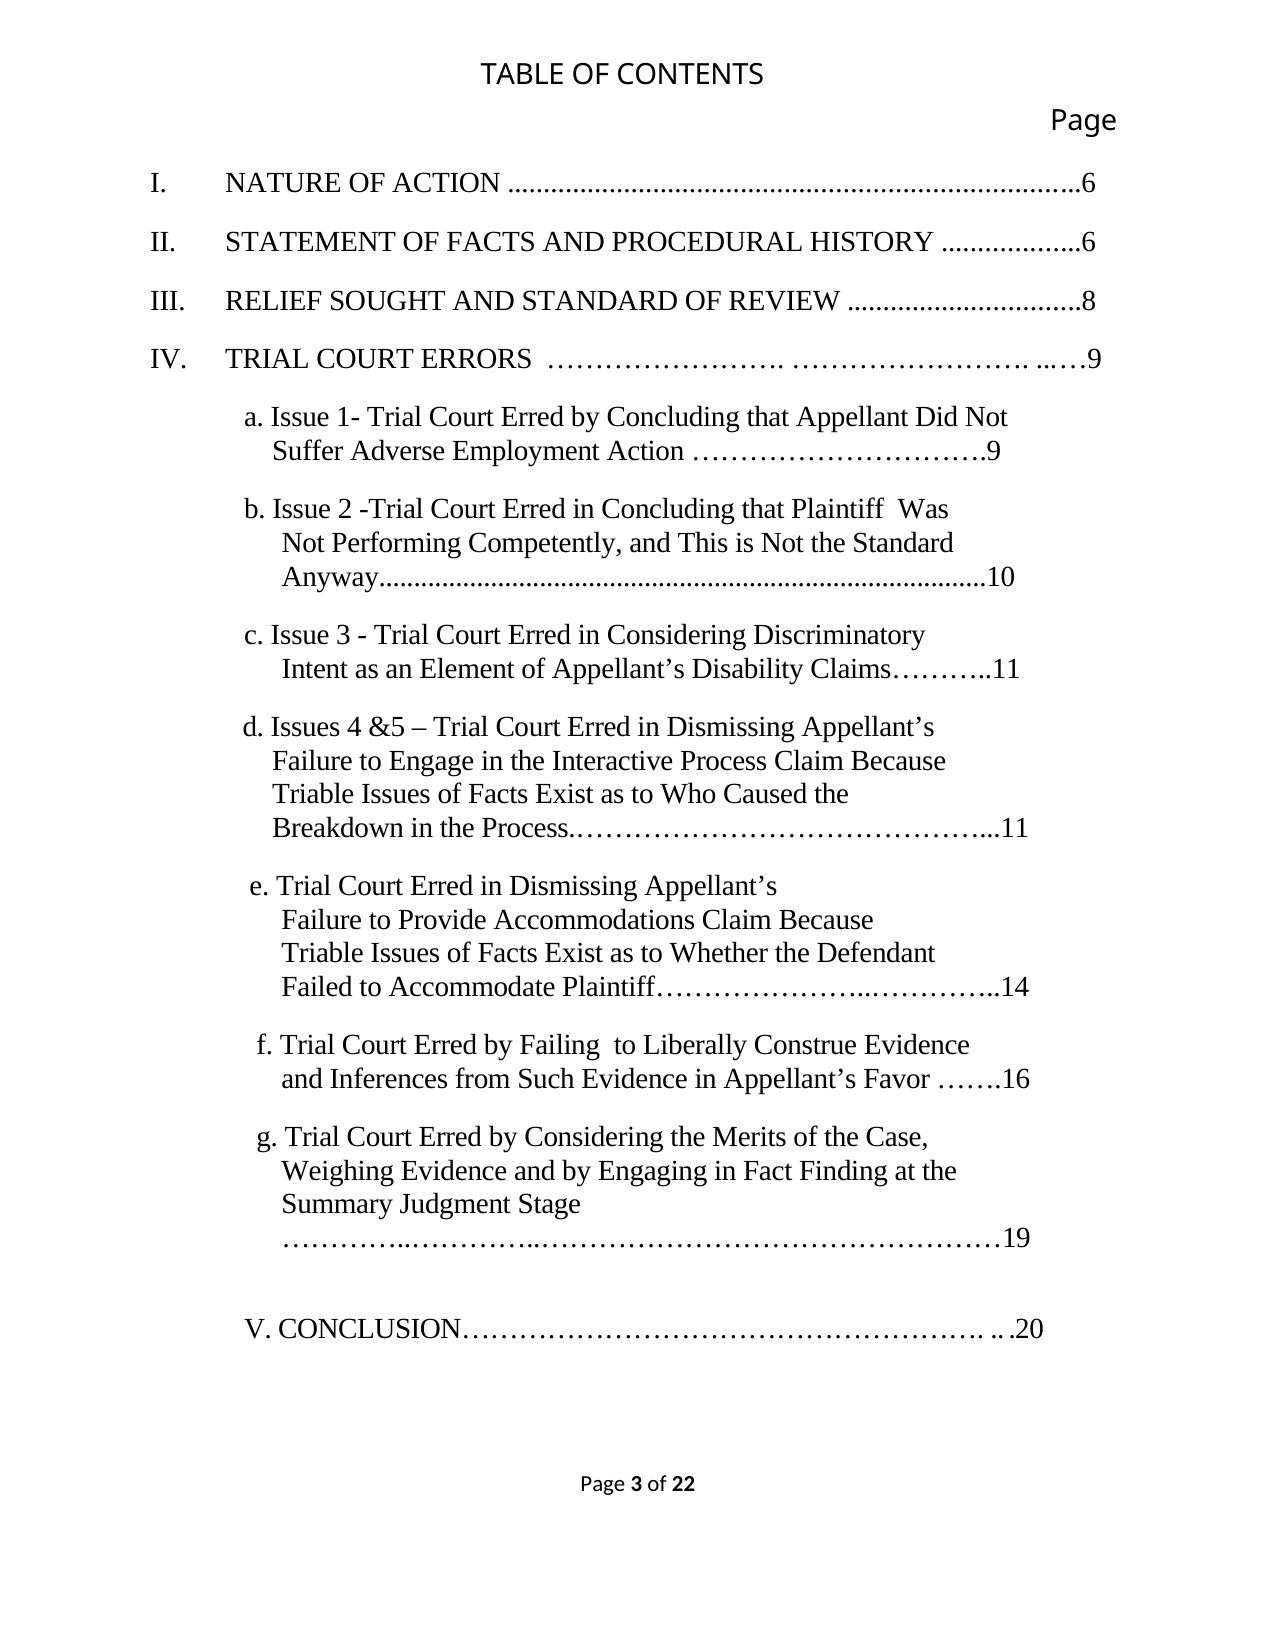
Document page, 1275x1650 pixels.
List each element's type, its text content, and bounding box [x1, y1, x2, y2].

text Anyway.......................................................................................10 [150, 559, 1275, 593]
text a. Issue 1- Trial Court Erred by Concluding that Appellant Did Not Suffer Adverse Employment Action ………………………….9 [244, 400, 1078, 467]
text f. Trial Court Erred by Failing to Liberally Construe Evidence and Inferences from Such Evidence in Appellant’s Favor …….16 [242, 1028, 1275, 1095]
text c. Issue 3 - Trial Court Erred in Considering Discriminatory [150, 618, 1275, 651]
text Not Performing Competently, and This is Not the Standard [150, 526, 1275, 559]
text II. STATEMENT OF FACTS AND PROCEDURAL HISTORY ... ...6 [150, 224, 1275, 258]
text g. Trial Court Erred by Considering the Merits of the Case, Weighing Evidence and by Engaging in Fact Finding at the Summary Judgment Stage …………..…………..…………………………………………19 [242, 1120, 1275, 1254]
text e. Trial Court Erred in Dismissing Appellant’s Failure to Provide Accommodations Claim Because Triable Issues of Facts Exist as to Whether the Defendant Failed to Accommodate Plaintiff…………………..…………..14 [242, 869, 1275, 1003]
text V. CONCLUSION………………………………………………. .. .20 [244, 1312, 1275, 1345]
text d. Issues 4 &5 – Trial Court Erred in Dismissing Appellant’s Failure to Engage in the Interactive Process Claim Because Triable Issues of Facts Exist as to Who Caused the Breakdown in the Process.……………………………………...11 [242, 710, 1275, 844]
text I. NATURE OF ACTION ... ...6 [150, 166, 1275, 199]
text TABLE OF CONTENTS [480, 57, 1275, 91]
text Page [1050, 103, 1275, 137]
text Intent as an Element of Appellant’s Disability Claims………..11 [150, 651, 1275, 685]
text IV. TRIAL COURT ERRORS ……………………. ……………………. ... …9 [150, 342, 1275, 375]
text III. RELIEF SOUGHT AND STANDARD OF REVIEW ... ..8 [150, 283, 1275, 317]
text b. Issue 2 -Trial Court Erred in Concluding that Plaintiff Was [150, 492, 1275, 526]
